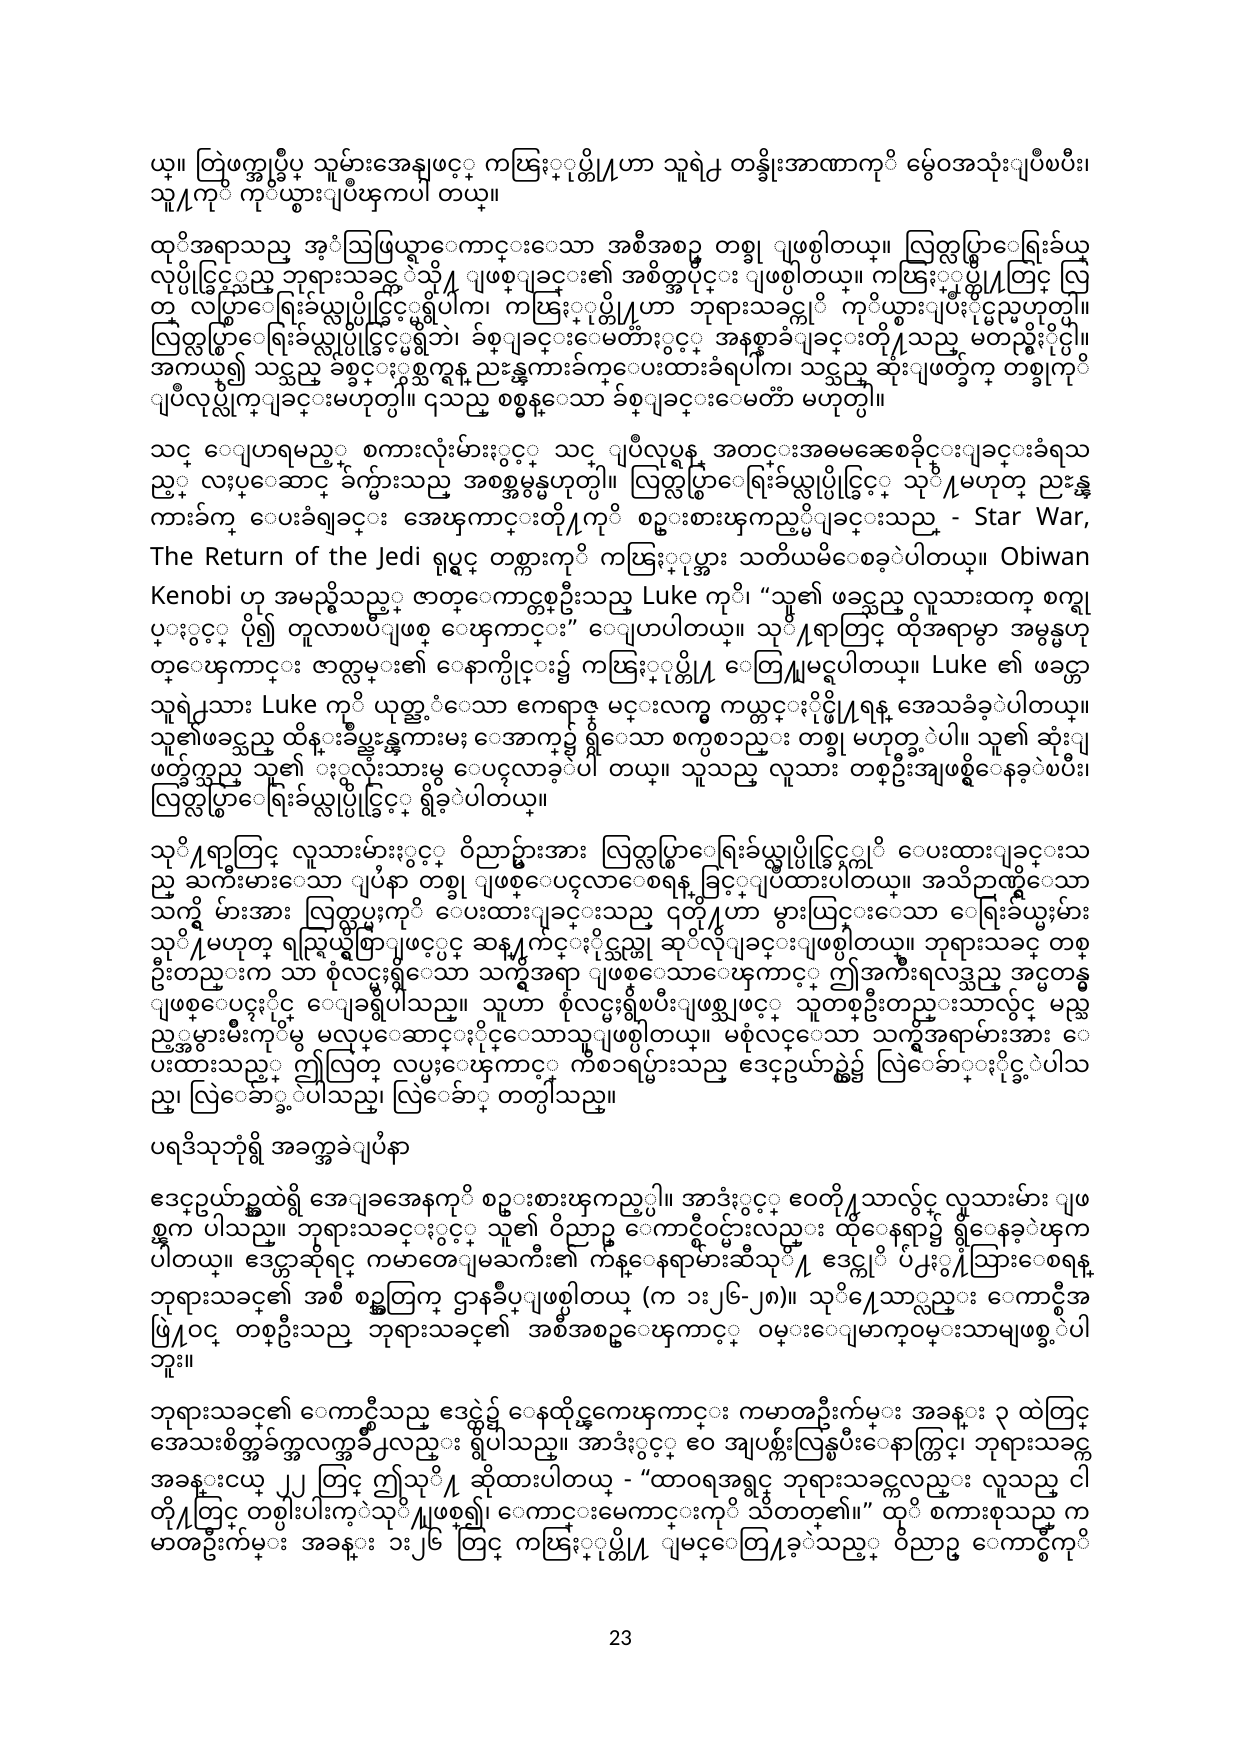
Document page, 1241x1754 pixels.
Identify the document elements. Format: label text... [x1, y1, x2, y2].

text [150, 1398, 1090, 1556]
text သင္ ေျပာရမည့္ စကားလုံးမ်ားႏွင့္ သင္ ျပဳလုပ္ရန္ အတင္းအဓမၼေစခိုင္းျခင္းခံရသည့္ လႈပ္ေဆာင္ ခ်က္မ်ားသည္ အစစ္အမွန္မဟုတ္ပါ။ လြတ္လပ္စြာေရြးခ်ယ္လုပ္ပိုင္ခြင့္ သုိ႔မဟုတ္ ညႊန္ၾကားခ်က္ ေပးခံရျခင္း အေၾကာင္းတို႔ကုိ စဥ္းစားၾကည့္မိျခင္းသည္ - Star War, The Return of the Jedi ရုပ္ရွင္ တစ္ကားကုိ ကၽြႏ္ုပ္အား သတိယမိေစခ့ဲပါတယ္။ Obiwan Kenobi ဟု အမည္ရွိသည့္ ဇာတ္ေကာင္တစ္ဦးသည္ Luke ကုိ၊ “သူ၏ ဖခင္သည္ လူသားထက္ စက္ရုပ္ႏွင့္ ပို၍ တူလာၿပီျဖစ္ ေၾကာင္း” ေျပာပါတယ္။ သုိ႔ရာတြင္ ထိုအရာမွာ အမွန္မဟုတ္ေၾကာင္း ဇာတ္လမ္း၏ ေနာက္ပိုင္း၌ ကၽြႏ္ုပ္တို႔ ေတြ႔ျမင္ရပါတယ္။ Luke ၏ ဖခင္ဟာ သူရဲ႕သား Luke ကုိ ယုတ္ည့ံေသာ ဧကရာဇ္ မင္းလက္မွ ကယ္တင္ႏိုင္ဖို႔ရန္ အေသခံခ့ဲပါတယ္။ သူ၏ဖခင္သည္ ထိန္းခ်ဳပ္ညႊန္ၾကားမႈ ေအာက္၌ ရွိေသာ စက္ပစၥည္း တစ္ခု မဟုတ္ခ့ဲပါ။ သူ၏ ဆုံးျဖတ္ခ်က္သည္ သူ၏ ႏွလုံးသားမွ ေပၚလာခ့ဲပါ တယ္။ သူသည္ လူသား တစ္ဦးအျဖစ္ရွိေနခ့ဲၿပီး၊ လြတ္လပ္စြာေရြးခ်ယ္လုပ္ပိုင္ခြင့္ ရွိခ့ဲပါတယ္။ [150, 437, 1090, 812]
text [150, 150, 1090, 207]
text သုိ႔ရာတြင္ လူသားမ်ားႏွင့္ ဝိညာဥ္မ်ားအား လြတ္လပ္စြာေရြးခ်ယ္လုပ္ပိုင္ခြင့္ကုိ ေပးထားျခင္းသည္ ႀကီးမားေသာ ျပႆနာ တစ္ခု ျဖစ္ေပၚလာေစရန္ ခြင့္ျပဳထားပါတယ္။ အသိဉာဏ္ရွိေသာ သက္ရွိ မ်ားအား လြတ္လပ္မႈကုိ ေပးထားျခင္းသည္ ၎တို႔ဟာ မွားယြင္းေသာ ေရြးခ်ယ္မႈမ်ား သုိ႔မဟုတ္ ရည္ရြယ္ရွိစြာျဖင့္ပင္ ဆန္႔က်င္ႏိုင္သည္ဟု ဆုိလိုျခင္းျဖစ္ပါတယ္။ ဘုရားသခင္ တစ္ဦးတည္းက သာ စုံလင္မႈရွိေသာ သက္ရွိအရာ ျဖစ္ေသာေၾကာင့္ ဤအက်ဳိးရလဒ္သည္ အင္မတန္မွ ျဖစ္ေပၚႏိုင္ ေျခရွိပါသည္။ သူဟာ စုံလင္မႈရွိၿပီးျဖစ္သျဖင့္ သူတစ္ဦးတည္းသာလွ်င္ မည္သည့္အမွားမ်ဳိးကုိမွ မလုပ္ေဆာင္ႏိုင္ေသာသူျဖစ္ပါတယ္။ မစုံလင္ေသာ သက္ရွိအရာမ်ားအား ေပးထားသည့္ ဤလြတ္ လပ္မႈေၾကာင့္ ကိစၥရပ္မ်ားသည္ ဧဒင္ဥယ်ာဥ္ထဲ၌ လြဲေခ်ာ္ႏိုင္ခ့ဲပါသည္၊ လြဲေခ်ာ္ခ့ဲပါသည္၊ လြဲေခ်ာ္ တတ္ပါသည္။ [150, 837, 1090, 1109]
text ပရဒိသုဘုံရွိ အခက္အခဲျပႆနာ [150, 1133, 1090, 1160]
text ထုိအရာသည္ အ့ံဩဖြယ္ရာေကာင္းေသာ အစီအစဥ္ တစ္ခု ျဖစ္ပါတယ္။ လြတ္လပ္စြာေရြးခ်ယ္ လုပ္ပိုင္ခြင့္သည္ ဘုရားသခင္က့ဲသို႔ ျဖစ္ျခင္း၏ အစိတ္အပိုင္း ျဖစ္ပါတယ္။ ကၽြႏ္ုပ္တို႔တြင္ လြတ္ လပ္စြာေရြးခ်ယ္လုပ္ပိုင္ခြင့္မရွိပါက၊ ကၽြႏ္ုပ္တို႔ဟာ ဘုရားသခင္ကုိ ကုိယ္စားျပဳႏိုင္မည္မဟုတ္ပါ။ လြတ္လပ္စြာေရြးခ်ယ္လုပ္ပိုင္ခြင့္မရွိဘဲ၊ ခ်စ္ျခင္းေမတၱာႏွင့္ အနစ္နာခံျခင္းတို႔သည္ မတည္ရွိႏိုင္ပါ။ အကယ္၍ သင္သည္ ခ်စ္ခင္ႏွစ္သက္ရန္ ညႊန္ၾကားခ်က္ေပးထားခံရပါက၊ သင္သည္ ဆုံးျဖတ္ခ်က္ တစ္ခုကုိ ျပဳလုပ္လိုက္ျခင္းမဟုတ္ပါ။ ၎သည္ စစ္မွန္ေသာ ခ်စ္ျခင္းေမတၱာ မဟုတ္ပါ။ [150, 232, 1090, 412]
text ဧဒင္ဥယ်ာဥ္အထဲရွိ အေျခအေနကုိ စဥ္းစားၾကည့္ပါ။ အာဒံႏွင့္ ဧဝတို႔သာလွ်င္ လူသားမ်ား ျဖစ္ၾက ပါသည္။ ဘုရားသခင္ႏွင့္ သူ၏ ဝိညာဥ္ ေကာင္စီဝင္မ်ားလည္း ထိုေနရာ၌ ရွိေနခ့ဲၾကပါတယ္။ ဧဒင္ဟာဆိုရင္ ကမာၻေျမႀကီး၏ က်န္ေနရာမ်ားဆီသုိ႔ ဧဒင္ကုိ ပ်ံ႕ႏွ႔ံသြားေစရန္ ဘုရားသခင္၏ အစီ စဥ္အတြက္ ဌာနခ်ဳပ္ျဖစ္ပါတယ္ (က ၁း၂၆-၂၈)။ သုိ႔ေသာ္လည္း ေကာင္စီအဖြဲ႔ဝင္ တစ္ဦးသည္ ဘုရားသခင္၏ အစီအစဥ္ေၾကာင့္ ဝမ္းေျမာက္ဝမ္းသာမျဖစ္ခ့ဲပါဘူး။ [150, 1185, 1090, 1373]
